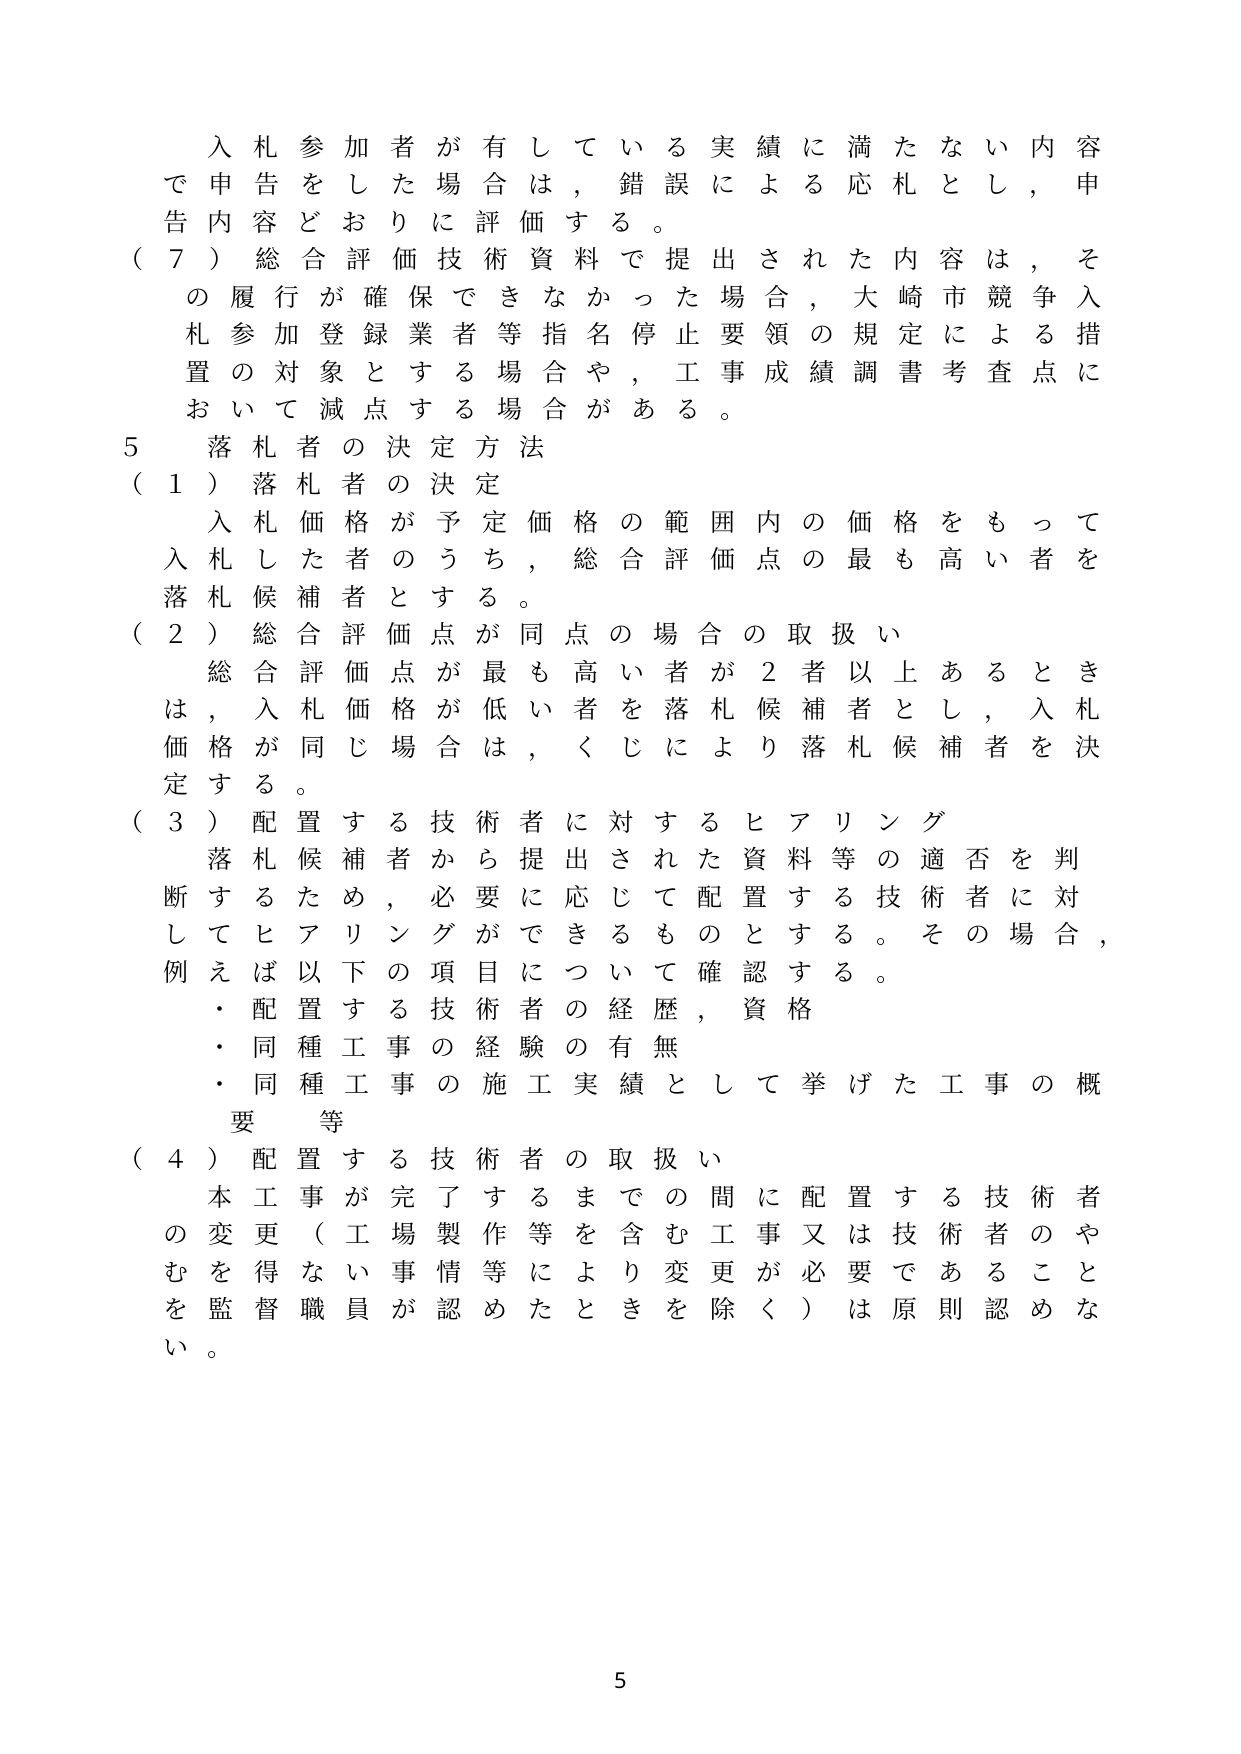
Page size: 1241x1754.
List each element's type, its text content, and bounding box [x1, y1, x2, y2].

text ・同種工事の施工実績として挙げた工事の概要 等 [186, 1064, 1122, 1139]
text 総合評価点が最も高い者が２者以上あるときは，入札価格が低い者を落札候補者とし，入札価格が同じ場合は，くじにより落札候補者を決定する。 [163, 652, 1122, 802]
text ５ 落札者の決定方法 [118, 427, 1122, 464]
text （１）落札者の決定 [118, 464, 1122, 502]
text ・同種工事の経験の有無 [186, 1027, 1122, 1064]
text 落札候補者から提出された資料等の適否を判断するため，必要に応じて配置する技術者に対してヒアリングができるものとする。その場合，例えば以下の項目について確認する。 [163, 839, 1122, 989]
text 入札価格が予定価格の範囲内の価格をもって入札した者のうち，総合評価点の最も高い者を落札候補者とする。 [163, 502, 1122, 614]
text 入札参加者が有している実績に満たない内容で申告をした場合は，錯誤による応札とし，申告内容どおりに評価する。 [163, 127, 1122, 239]
text （２）総合評価点が同点の場合の取扱い [118, 614, 1122, 652]
text （３）配置する技術者に対するヒアリング [118, 802, 1122, 839]
text ・配置する技術者の経歴，資格 [186, 989, 1122, 1027]
text （４）配置する技術者の取扱い [118, 1139, 1122, 1177]
text 本工事が完了するまでの間に配置する技術者の変更（工場製作等を含む工事又は技術者のやむを得ない事情等により変更が必要であることを監督職員が認めたときを除く）は原則認めない。 [163, 1177, 1122, 1364]
text （７）総合評価技術資料で提出された内容は，その履行が確保できなかった場合，大崎市競争入札参加登録業者等指名停止要領の規定による措置の対象とする場合や，工事成績調書考査点において減点する場合がある。 [118, 239, 1122, 427]
